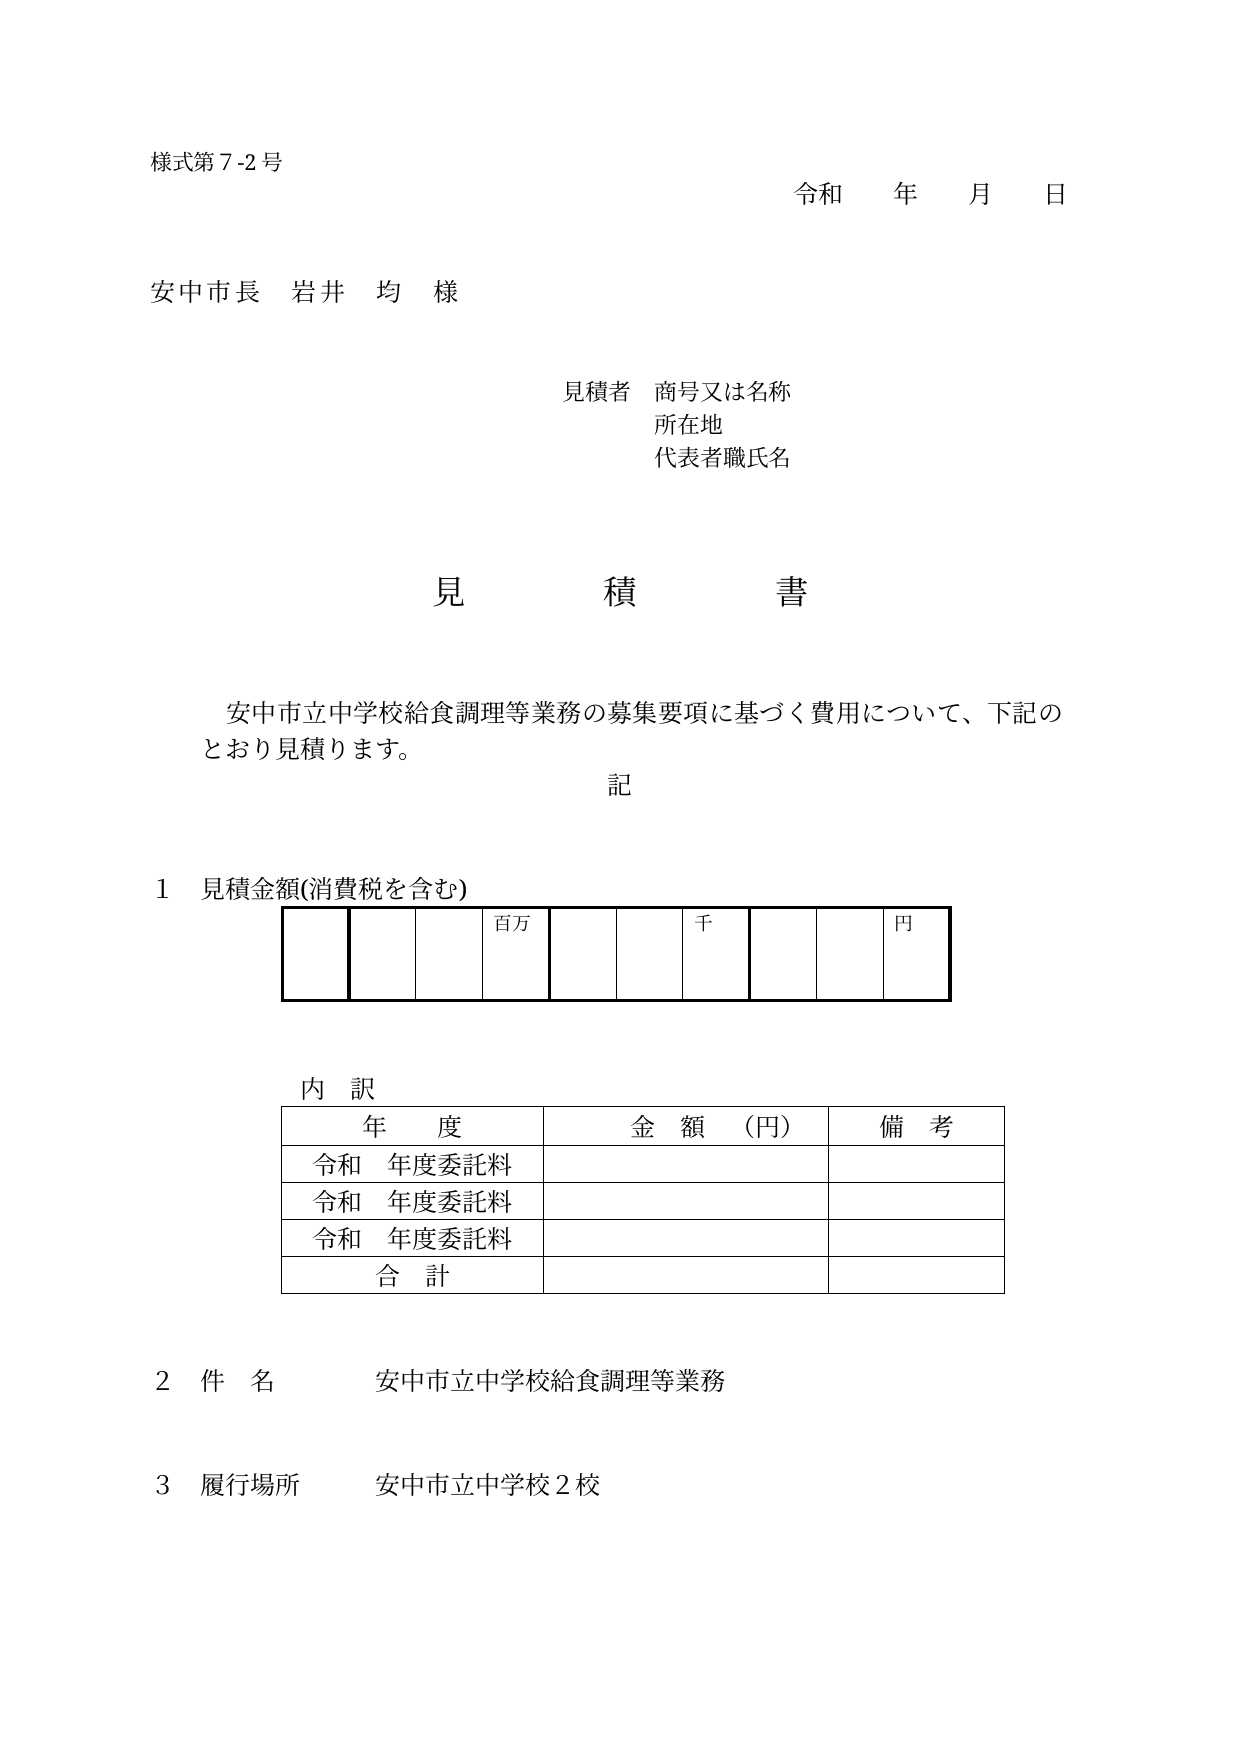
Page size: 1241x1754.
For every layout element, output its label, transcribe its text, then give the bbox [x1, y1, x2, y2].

text 安中市長 岩井 均 様 [150, 273, 1090, 309]
table_header [351, 909, 415, 999]
table_cell [829, 1220, 1004, 1256]
text 見積者 商号又は名称 [150, 374, 1090, 407]
text 安中市立中学校給食調理等業務の募集要項に基づく費用について、下記のとおり見積ります。 [150, 694, 1066, 766]
table_header [817, 909, 883, 999]
table_cell 令和 年度委託料 [282, 1146, 543, 1182]
table_cell [544, 1220, 828, 1256]
text ３ 履行場所 安中市立中学校２校 [150, 1466, 1090, 1502]
text １ 見積金額(消費税を含む) [150, 870, 1090, 906]
table_header 金 額 （円） [544, 1107, 828, 1145]
text ２ 件 名 安中市立中学校給食調理等業務 [150, 1362, 1090, 1398]
table_cell [544, 1183, 828, 1219]
table_header [416, 909, 482, 999]
text 記 [150, 766, 1090, 802]
text 様式第７-2号 [150, 150, 1090, 175]
table_header 年 度 [282, 1107, 543, 1145]
text 内 訳 [150, 1070, 1090, 1106]
table_header 円 [884, 909, 948, 999]
table_cell 合 計 [282, 1257, 543, 1293]
text 代表者職氏名 [150, 440, 1090, 473]
table_header 百万 [483, 909, 548, 999]
table_cell [829, 1257, 1004, 1293]
table_header 千 [683, 909, 748, 999]
table_header [751, 909, 816, 999]
text 令和 年 月 日 [150, 175, 1068, 211]
table_header 備 考 [829, 1107, 1004, 1145]
table_header [284, 909, 347, 999]
table_header [551, 909, 616, 999]
table_cell [544, 1257, 828, 1293]
table_cell [829, 1183, 1004, 1219]
table_cell 令和 年度委託料 [282, 1220, 543, 1256]
text 所在地 [150, 407, 1090, 440]
table_cell [829, 1146, 1004, 1182]
table_cell 令和 年度委託料 [282, 1183, 543, 1219]
text 見積書 [150, 566, 1090, 614]
table_header [617, 909, 682, 999]
table_cell [544, 1146, 828, 1182]
